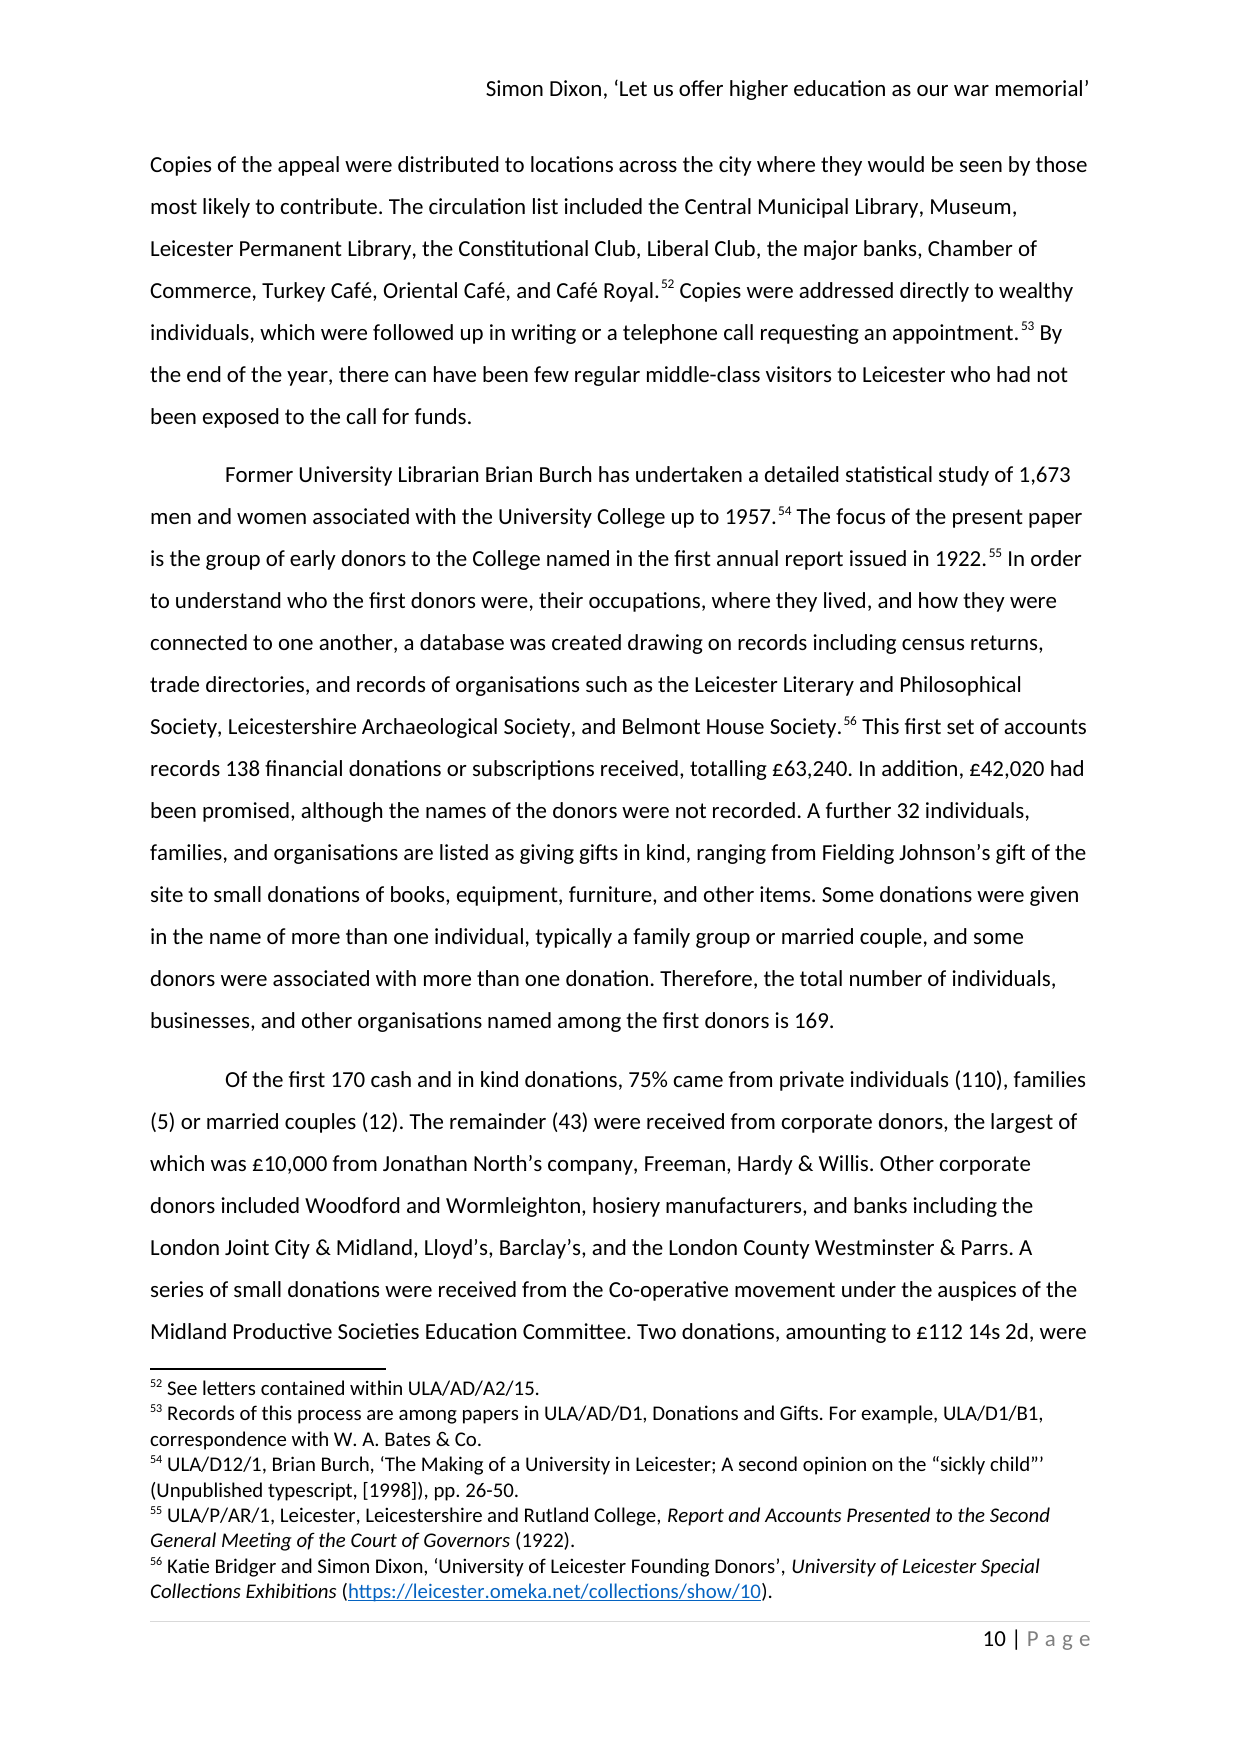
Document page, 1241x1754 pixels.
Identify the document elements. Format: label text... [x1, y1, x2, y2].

text Former University Librarian Brian Burch has undertaken a detailed statistical study of 1,673 men and women associated with the University College up to 1957. The focus of the present paper is the group of early donors to the College named in the first annual report issued in 1922. In order to understand who the first donors were, their occupations, where they lived, and how they were connected to one another, a database was created drawing on records including census returns, trade directories, and records of organisations such as the Leicester Literary and Philosophical Society, Leicestershire Archaeological Society, and Belmont House Society. This first set of accounts records 138 financial donations or subscriptions received, totalling £63,240. In addition, £42,020 had been promised, although the names of the donors were not recorded. A further 32 individuals, families, and organisations are listed as giving gifts in kind, ranging from Fielding Johnson’s gift of the site to small donations of books, equipment, furniture, and other items. Some donations were given in the name of more than one individual, typically a family group or married couple, and some donors were associated with more than one donation. Therefore, the total number of individuals, businesses, and other organisations named among the first donors is 169. [150, 461, 1090, 1034]
text Copies of the appeal were distributed to locations across the city where they would be seen by those most likely to contribute. The circulation list included the Central Municipal Library, Museum, Leicester Permanent Library, the Constitutional Club, Liberal Club, the major banks, Chamber of Commerce, Turkey Café, Oriental Café, and Café Royal. Copies were addressed directly to wealthy individuals, which were followed up in writing or a telephone call requesting an appointment. By the end of the year, there can have been few regular middle-class visitors to Leicester who had not been exposed to the call for funds. [150, 150, 1090, 430]
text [150, 1065, 1090, 1345]
